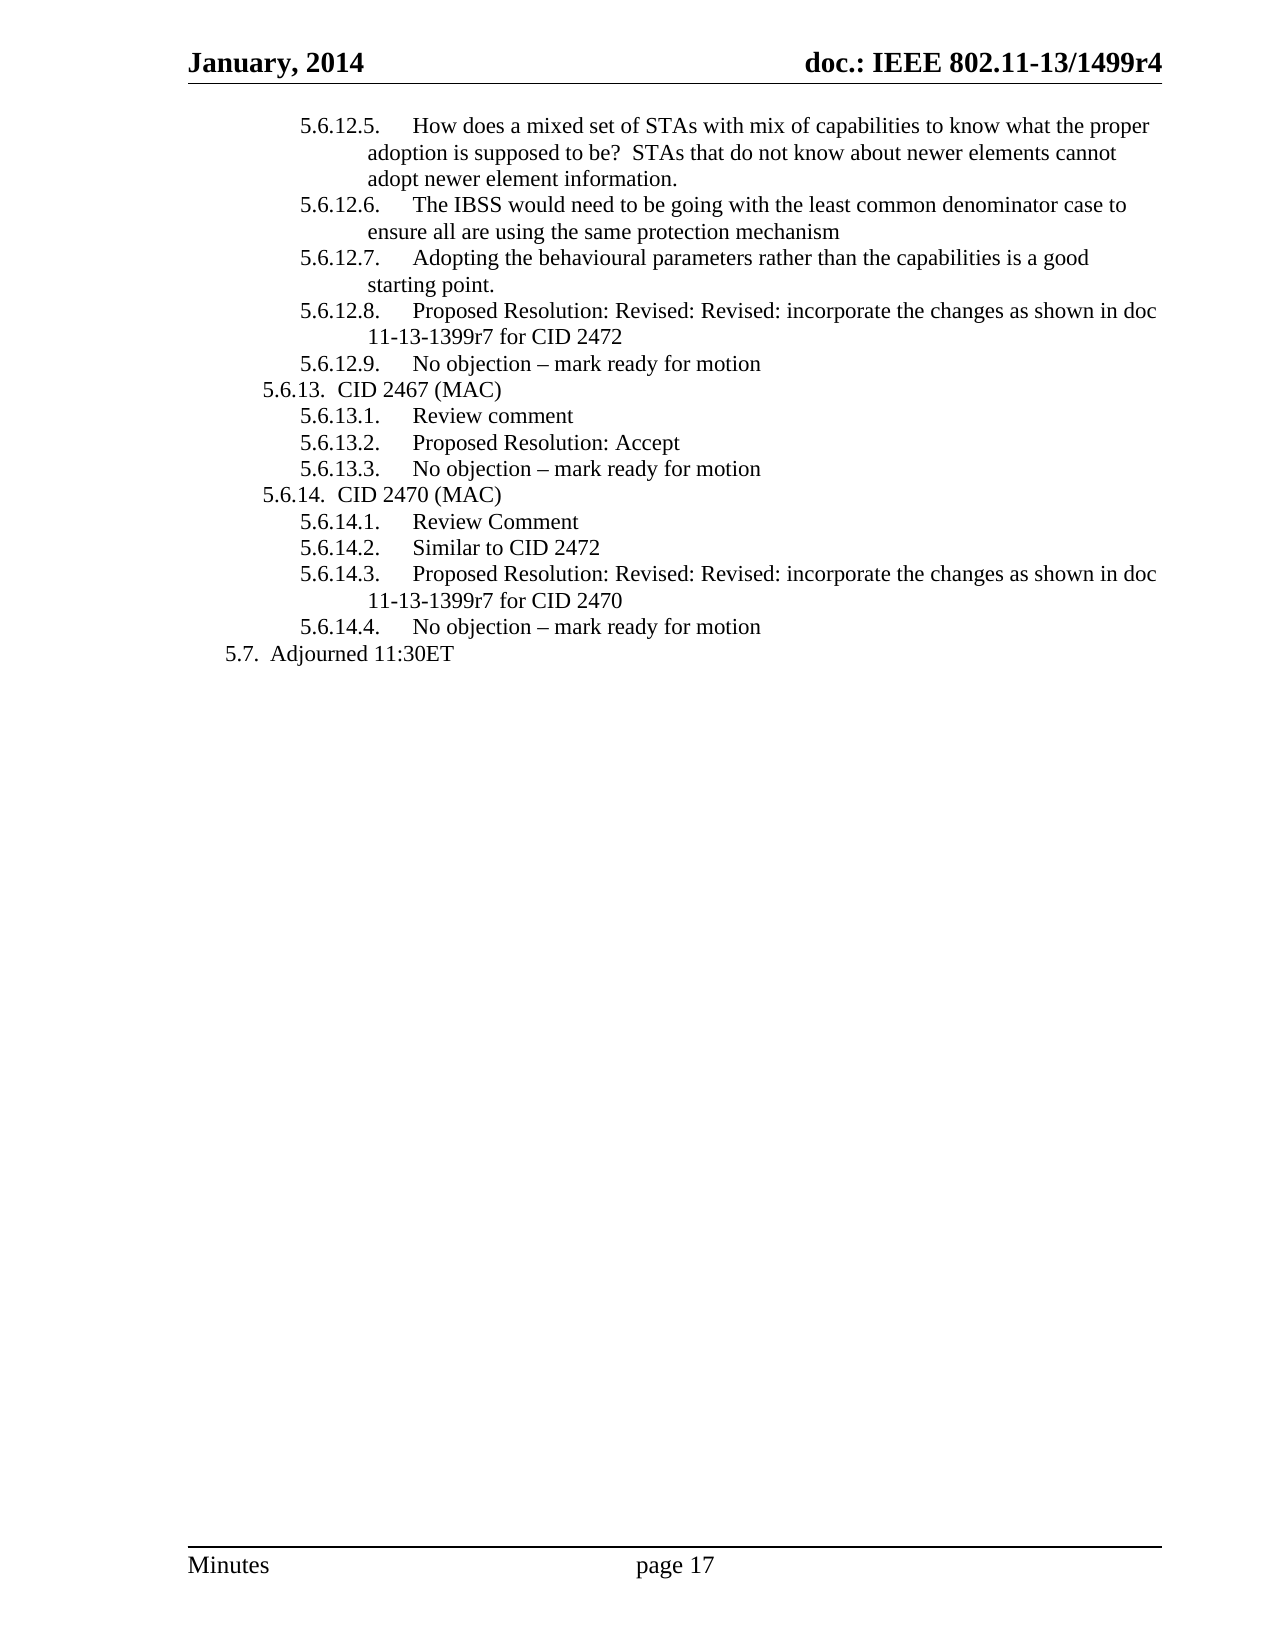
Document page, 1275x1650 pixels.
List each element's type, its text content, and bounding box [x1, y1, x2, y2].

list Adopting the behavioural parameters rather than the capabilities is a good starting point. [300, 244, 1162, 297]
list CID 2467 (MAC) [262, 376, 1162, 402]
list The IBSS would need to be going with the least common denominator case to ensure all are using the same protection mechanism [300, 192, 1162, 244]
list Proposed Resolution: Revised: Revised: incorporate the changes as shown in doc 11-13-1399r7 for CID 2472 [300, 297, 1162, 350]
list Proposed Resolution: Revised: Revised: incorporate the changes as shown in doc 11-13-1399r7 for CID 2470 [300, 561, 1162, 613]
list Review comment [300, 402, 1162, 429]
list Review Comment [300, 508, 1162, 534]
list How does a mixed set of STAs with mix of capabilities to know what the proper adoption is supposed to be? STAs that do not know about newer elements cannot adopt newer element information. [300, 112, 1162, 192]
list CID 2470 (MAC) [262, 481, 1162, 508]
list No objection – mark ready for motion [300, 613, 1162, 639]
list No objection – mark ready for motion [300, 350, 1162, 376]
list No objection – mark ready for motion [300, 455, 1162, 481]
list Similar to CID 2472 [300, 534, 1162, 561]
list Proposed Resolution: Accept [300, 429, 1162, 455]
list Adjourned 11:30ET [225, 639, 1162, 666]
